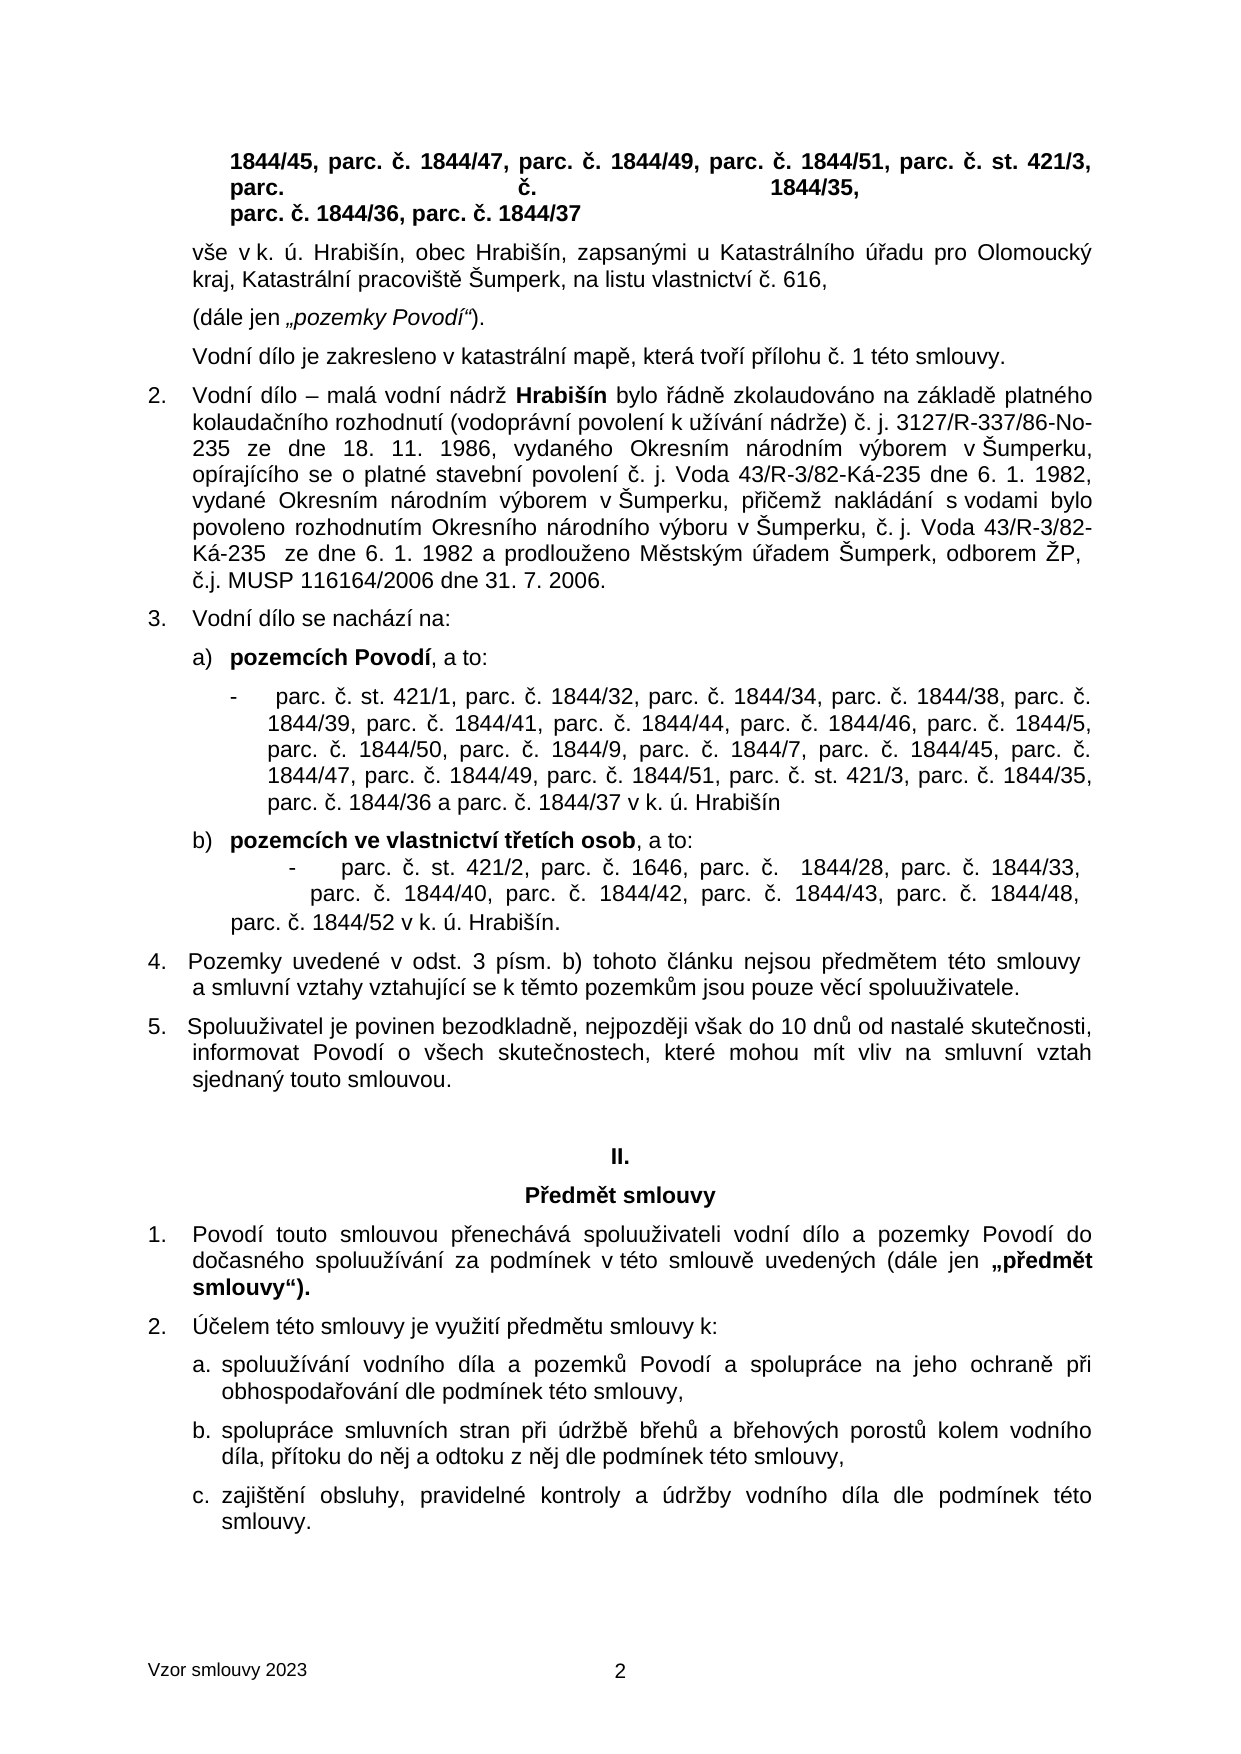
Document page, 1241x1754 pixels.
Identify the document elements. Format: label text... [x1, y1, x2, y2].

list Účelem této smlouvy je využití předmětu smlouvy k: [148, 1313, 1093, 1339]
list pozemcích ve vlastnictví třetích osob, a to: [192, 827, 1093, 854]
text (dále jen „pozemky Povodí“). [148, 304, 1093, 331]
list spolupráce smluvních stran při údržbě břehů a břehových porostů kolem vodního díla, přítoku do něj a odtoku z něj dle podmínek této smlouvy, [192, 1417, 1093, 1469]
list Vodní dílo se nachází na: [148, 605, 1093, 632]
text vše v k. ú. Hrabišín, obec Hrabišín, zapsanými u Katastrálního úřadu pro Olomoucký kraj, Katastrální pracoviště Šumperk, na listu vlastnictví č. 616, [192, 239, 1093, 292]
text 5. Spoluuživatel je povinen bezodkladně, nejpozději však do 10 dnů od nastalé skutečnosti, informovat Povodí o všech skutečnostech, které mohou mít vliv na smluvní vztah sjednaný touto smlouvou. [148, 1013, 1093, 1092]
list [192, 148, 1093, 227]
list pozemcích Povodí, a to: [192, 644, 1093, 671]
text Vodní dílo je zakresleno v katastrální mapě, která tvoří přílohu č. 1 této smlouvy. [192, 343, 1093, 369]
list spoluužívání vodního díla a pozemků Povodí a spolupráce na jeho ochraně při obhospodařování dle podmínek této smlouvy, [192, 1351, 1093, 1404]
text - parc. č. st. 421/2, parc. č. 1646, parc. č. 1844/28, parc. č. 1844/33, parc. č. 1844/40, parc. č. 1844/42, parc. č. 1844/43, parc. č. 1844/48, parc. č. 1844/52 v k. ú. Hrabišín. [148, 854, 1093, 935]
list Vodní dílo – malá vodní nádrž Hrabišín bylo řádně zkolaudováno na základě platného kolaudačního rozhodnutí (vodoprávní povolení k užívání nádrže) č. j. 3127/R-337/86-No-235 ze dne 18. 11. 1986, vydaného Okresním národním výborem v Šumperku, opírajícího se o platné stavební povolení č. j. Voda 43/R-3/82-Ká-235 dne 6. 1. 1982, vydané Okresním národním výborem v Šumperku, přičemž nakládání s vodami bylo povoleno rozhodnutím Okresního národního výboru v Šumperku, č. j. Voda 43/R-3/82-Ká-235 ze dne 6. 1. 1982 a prodlouženo Městským úřadem Šumperk, odborem ŽP, č.j. MUSP 116164/2006 dne 31. 7. 2006. [148, 382, 1093, 593]
text Předmět smlouvy [148, 1182, 1093, 1208]
text 4. Pozemky uvedené v odst. 3 písm. b) tohoto článku nejsou předmětem této smlouvy a smluvní vztahy vztahující se k těmto pozemkům jsou pouze věcí spoluuživatele. [148, 948, 1093, 1000]
list parc. č. st. 421/1, parc. č. 1844/32, parc. č. 1844/34, parc. č. 1844/38, parc. č. 1844/39, parc. č. 1844/41, parc. č. 1844/44, parc. č. 1844/46, parc. č. 1844/5, parc. č. 1844/50, parc. č. 1844/9, parc. č. 1844/7, parc. č. 1844/45, parc. č. 1844/47, parc. č. 1844/49, parc. č. 1844/51, parc. č. st. 421/3, parc. č. 1844/35, parc. č. 1844/36 a parc. č. 1844/37 v k. ú. Hrabišín [229, 683, 1093, 815]
list zajištění obsluhy, pravidelné kontroly a údržby vodního díla dle podmínek této smlouvy. [192, 1482, 1093, 1534]
text II. [148, 1143, 1093, 1170]
list Povodí touto smlouvou přenechává spoluuživateli vodní dílo a pozemky Povodí do dočasného spoluužívání za podmínek v této smlouvě uvedených (dále jen „předmět smlouvy“). [148, 1221, 1093, 1300]
